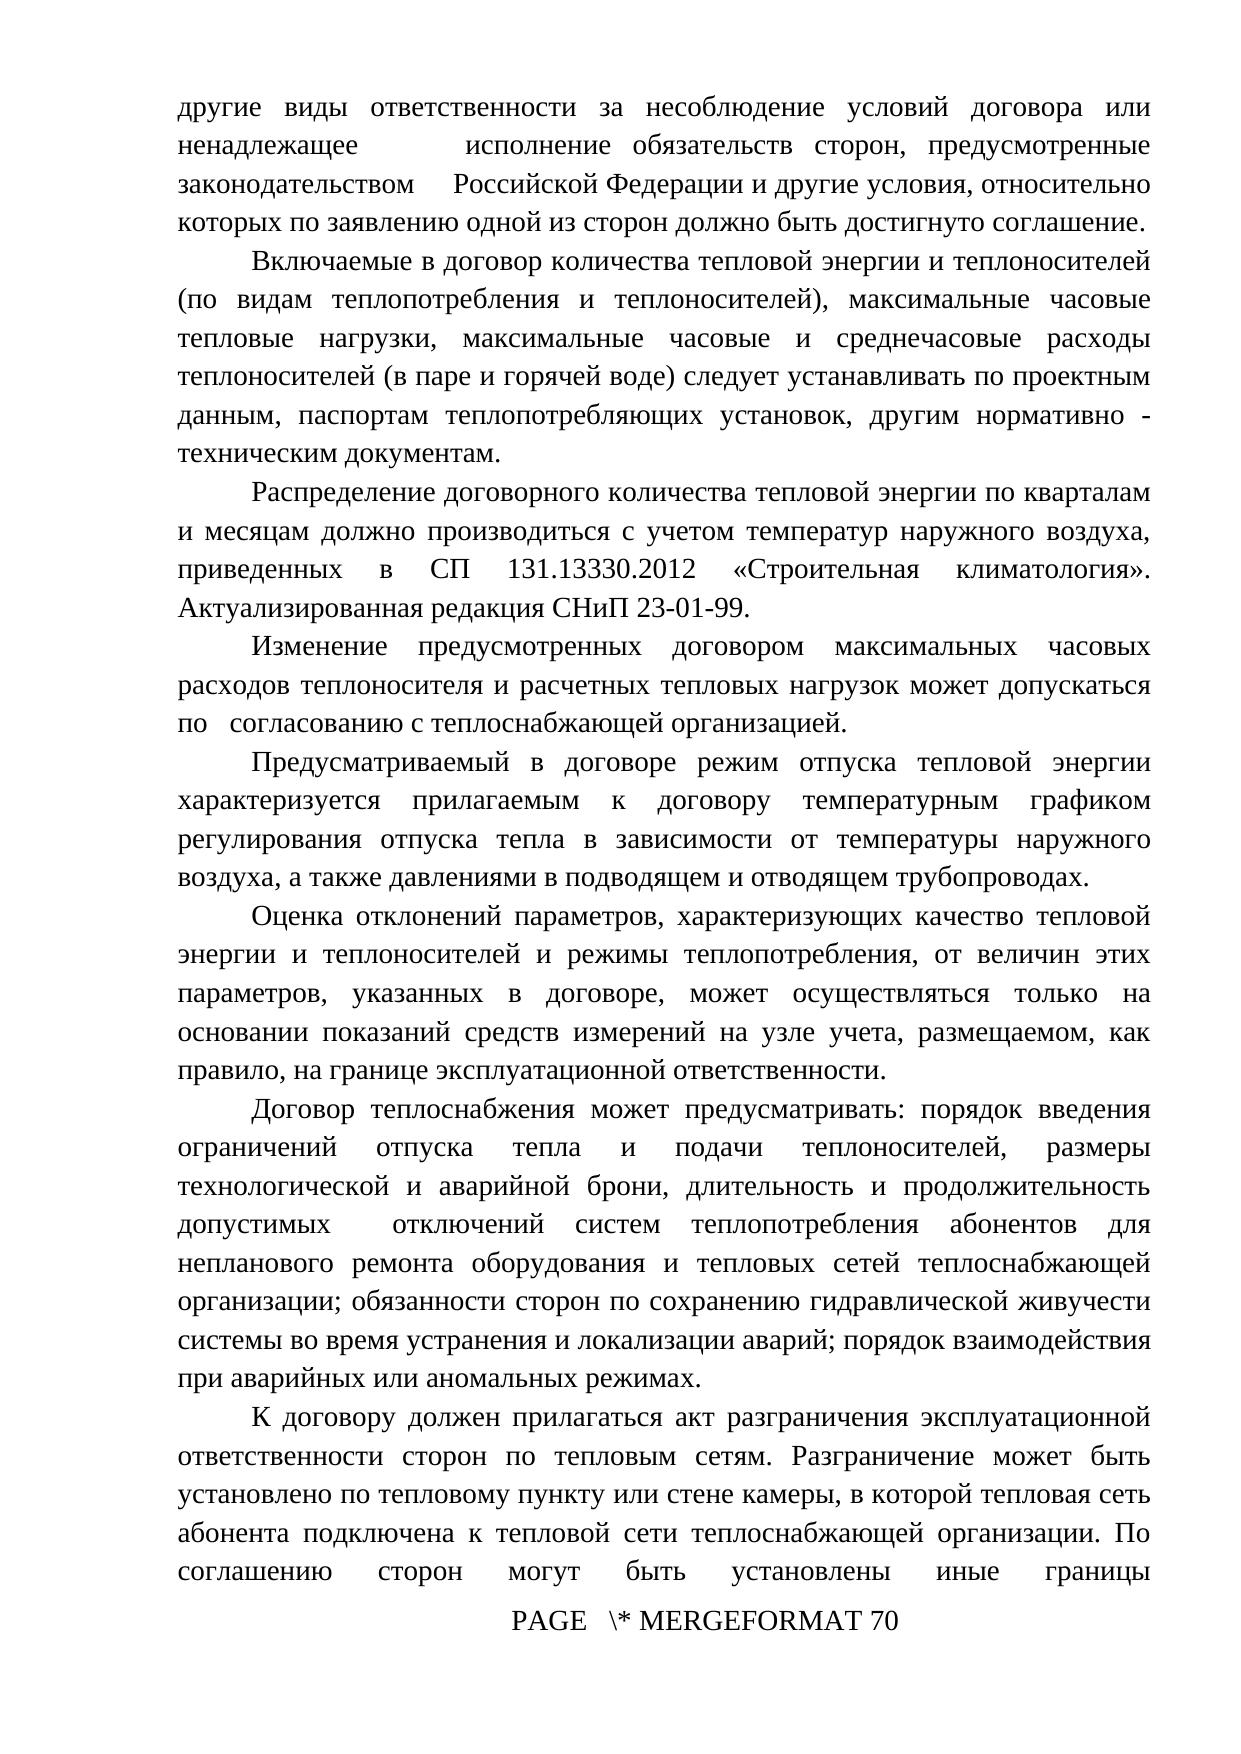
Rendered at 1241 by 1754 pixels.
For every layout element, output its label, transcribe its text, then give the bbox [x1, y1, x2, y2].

text Включаемые в договор количества тепловой энергии и теплоносителей (по видам теплопотребления и теплоносителей), максимальные часовые тепловые нагрузки, максимальные часовые и среднечасовые расходы теплоносителей (в паре и горячей воде) следует устанавливать по проектным данным, паспортам теплопотребляющих установок, другим нормативно - техническим документам. [177, 243, 1152, 469]
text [177, 1399, 1152, 1587]
text Договор теплоснабжения может предусматривать: порядок введения ограничений отпуска тепла и подачи теплоносителей, размеры технологической и аварийной брони, длительность и продолжительность допустимых отключений систем теплопотребления абонентов для непланового ремонта оборудования и тепловых сетей теплоснабжающей организации; обязанности сторон по сохранению гидравлической живучести системы во время устранения и локализации аварий; порядок взаимодействия при аварийных или аномальных режимах. [177, 1091, 1152, 1394]
text Изменение предусмотренных договором максимальных часовых расходов теплоносителя и расчетных тепловых нагрузок может допускаться по согласованию с теплоснабжающей организацией. [177, 628, 1152, 739]
text Распределение договорного количества тепловой энергии по кварталам и месяцам должно производиться с учетом температур наружного воздуха, приведенных в СП 131.13330.2012 «Строительная климатология». Актуализированная редакция СНиП 23-01-99. [177, 474, 1152, 623]
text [177, 89, 1152, 238]
text Оценка отклонений параметров, характеризующих качество тепловой энергии и теплоносителей и режимы теплопотребления, от величин этих параметров, указанных в договоре, может осуществляться только на основании показаний средств измерений на узле учета, размещаемом, как правило, на границе эксплуатационной ответственности. [177, 898, 1152, 1086]
text Предусматриваемый в договоре режим отпуска тепловой энергии характеризуется прилагаемым к договору температурным графиком регулирования отпуска тепла в зависимости от температуры наружного воздуха, а также давлениями в подводящем и отводящем трубопроводах. [177, 744, 1152, 893]
